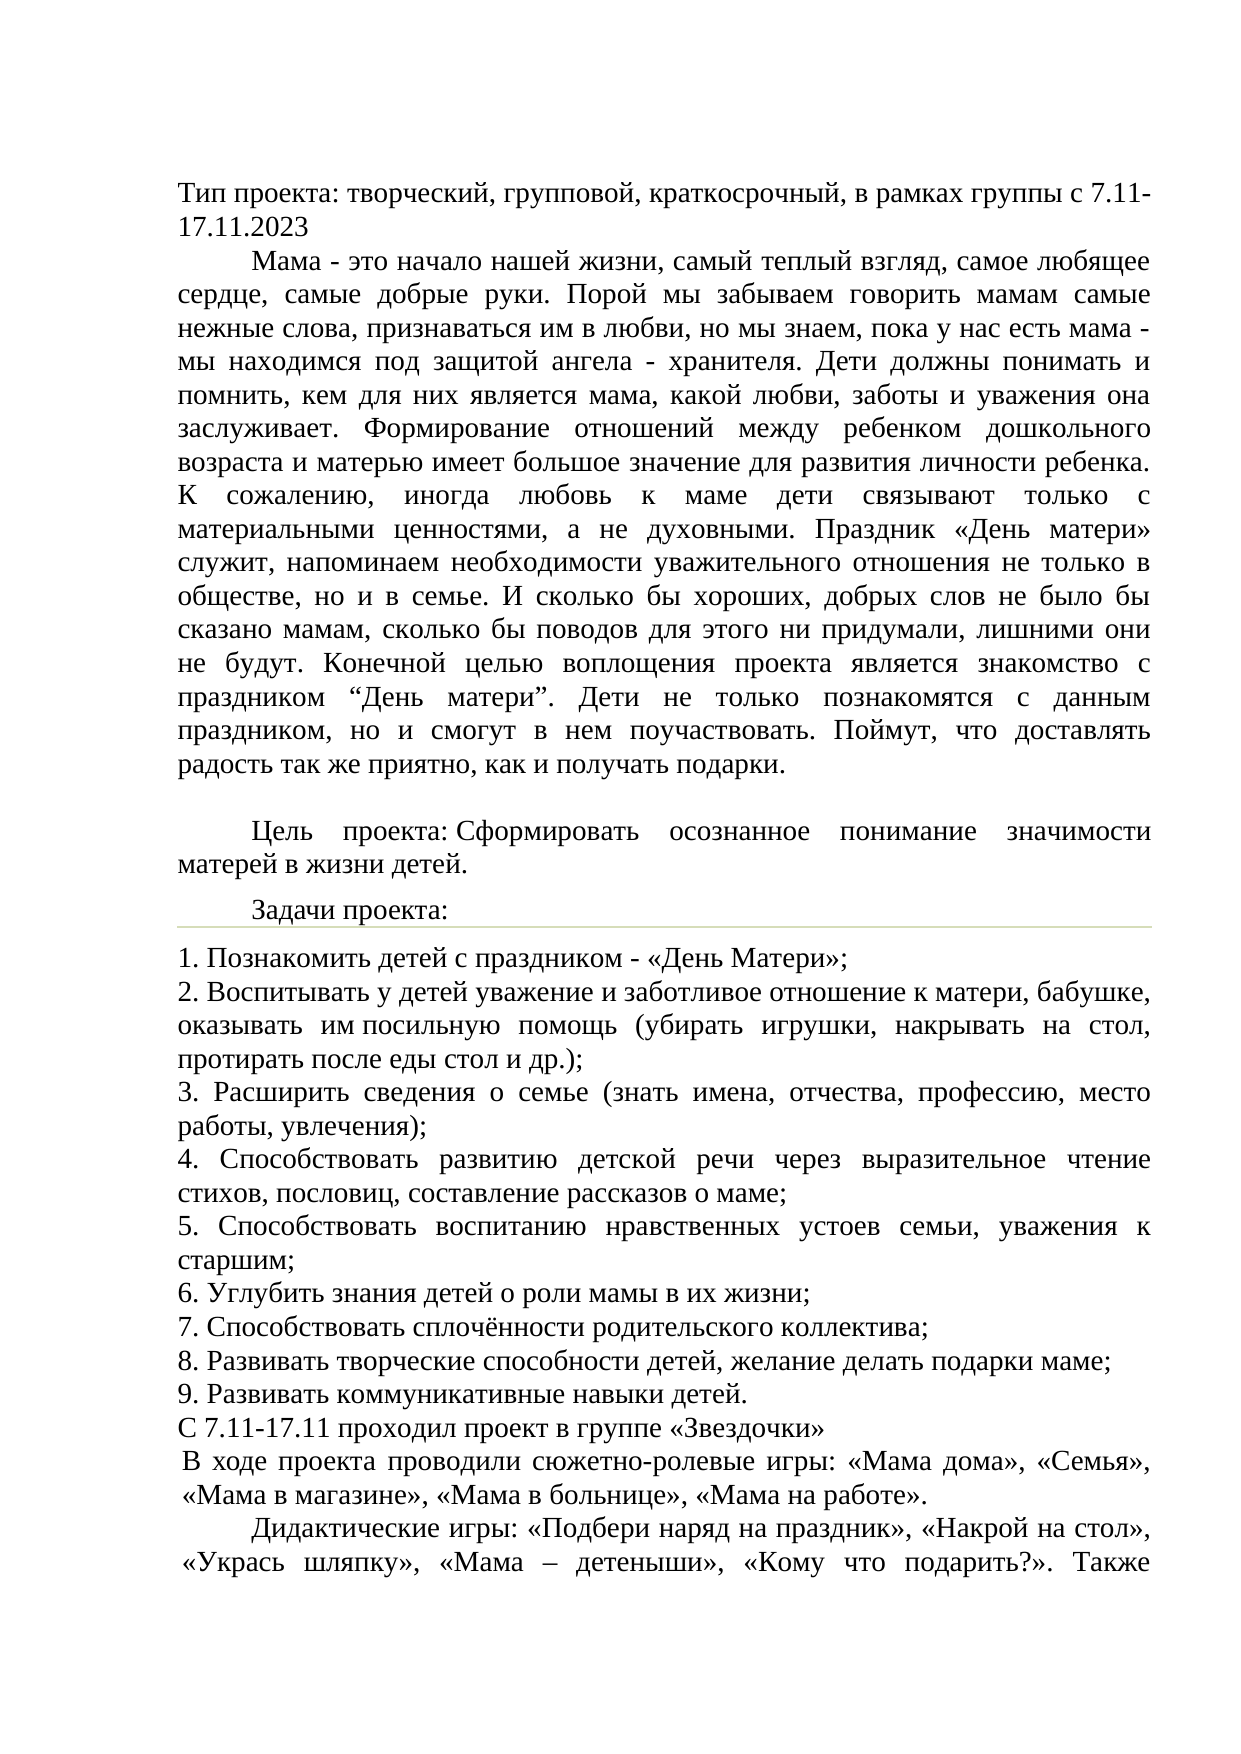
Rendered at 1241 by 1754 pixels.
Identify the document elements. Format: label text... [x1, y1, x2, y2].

text 1. Познакомить детей с праздником - «День Матери»; [177, 940, 1152, 974]
text В ходе проекта проводили сюжетно-ролевые игры: «Мама дома», «Семья», «Мама в магазине», «Мама в больнице», «Мама на работе». [182, 1443, 1152, 1510]
text 4. Способствовать развитию детской речи через выразительное чтение стихов, пословиц, составление рассказов о маме; [177, 1141, 1152, 1208]
text 6. Углубить знания детей о роли мамы в их жизни; [177, 1276, 1152, 1309]
text 3. Расширить сведения о семье (знать имена, отчества, профессию, место работы, увлечения); [177, 1074, 1152, 1141]
text Задачи проекта: [177, 892, 1152, 926]
text 7. Способствовать сплочённости родительского коллектива; [177, 1309, 1152, 1343]
text Тип проекта: творческий, групповой, краткосрочный, в рамках группы с 7.11-17.11.2023 [177, 176, 1152, 243]
text 2. Воспитывать у детей уважение и заботливое отношение к матери, бабушке, оказывать им посильную помощь (убирать игрушки, накрывать на стол, протирать после еды стол и др.); [177, 974, 1152, 1074]
text Цель проекта: Сформировать осознанное понимание значимости матерей в жизни детей. [177, 813, 1152, 880]
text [182, 1510, 1152, 1577]
text С 7.11-17.11 проходил проект в группе «Звездочки» [177, 1410, 1152, 1443]
text Мама - это начало нашей жизни, самый теплый взгляд, самое любящее сердце, самые добрые руки. Порой мы забываем говорить мамам самые нежные слова, признаваться им в любви, но мы знаем, пока у нас есть мама - мы находимся под защитой ангела - хранителя. Дети должны понимать и помнить, кем для них является мама, какой любви, заботы и уважения она заслуживает. Формирование отношений между ребенком дошкольного возраста и матерью имеет большое значение для развития личности ребенка. К сожалению, иногда любовь к маме дети связывают только с материальными ценностями, а не духовными. Праздник «День матери» служит, напоминаем необходимости уважительного отношения не только в обществе, но и в семье. И сколько бы хороших, добрых слов не было бы сказано мамам, сколько бы поводов для этого ни придумали, лишними они не будут. Конечной целью воплощения проекта является знакомство с праздником “День матери”. Дети не только познакомятся с данным праздником, но и смогут в нем поучаствовать. Поймут, что доставлять радость так же приятно, как и получать подарки. [177, 243, 1152, 779]
text 5. Способствовать воспитанию нравственных устоев семьи, уважения к старшим; [177, 1208, 1152, 1276]
text 9. Развивать коммуникативные навыки детей. [177, 1376, 1152, 1410]
text 8. Развивать творческие способности детей, желание делать подарки маме; [177, 1343, 1152, 1376]
